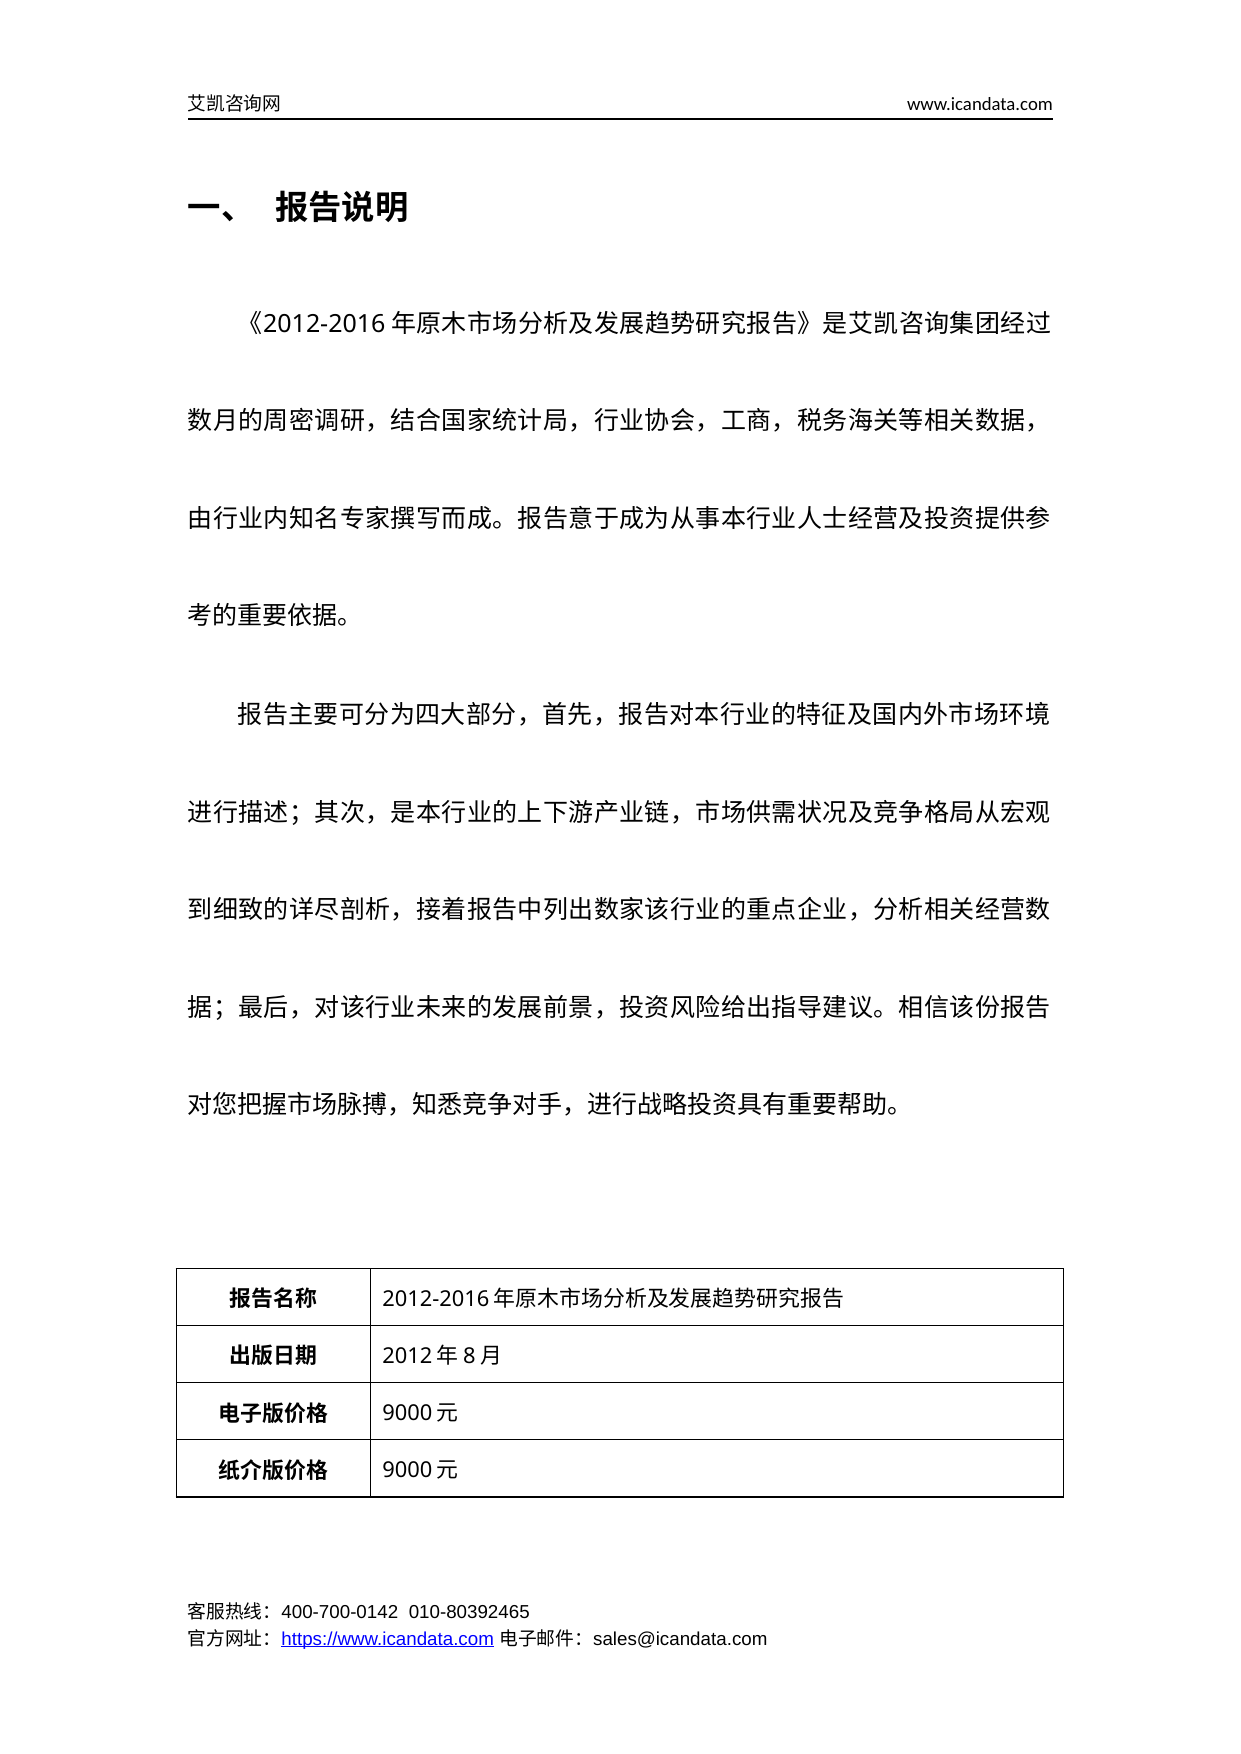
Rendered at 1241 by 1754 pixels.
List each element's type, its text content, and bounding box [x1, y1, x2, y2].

table_cell 出版日期 [177, 1326, 370, 1382]
table_header 2012-2016年原木市场分析及发展趋势研究报告 [371, 1269, 1063, 1325]
table_cell 电子版价格 [177, 1383, 370, 1439]
text 报告主要可分为四大部分，首先，报告对本行业的特征及国内外市场环境进行描述；其次，是本行业的上下游产业链，市场供需状况及竞争格局从宏观到细致的详尽剖析，接着报告中列出数家该行业的重点企业，分析相关经营数据；最后，对该行业未来的发展前景，投资风险给出指导建议。相信该份报告对您把握市场脉搏，知悉竞争对手，进行战略投资具有重要帮助。 [187, 681, 1053, 1136]
table_cell 9000元 [371, 1440, 1063, 1496]
text 《2012-2016年原木市场分析及发展趋势研究报告》是艾凯咨询集团经过数月的周密调研，结合国家统计局，行业协会，工商，税务海关等相关数据，由行业内知名专家撰写而成。报告意于成为从事本行业人士经营及投资提供参考的重要依据。 [187, 289, 1053, 646]
table_cell 2012年8月 [371, 1326, 1063, 1382]
table_cell 纸介版价格 [177, 1440, 370, 1496]
table_header 报告名称 [177, 1269, 370, 1325]
subtitle 报告说明 [187, 172, 1053, 237]
table_cell 9000元 [371, 1383, 1063, 1439]
